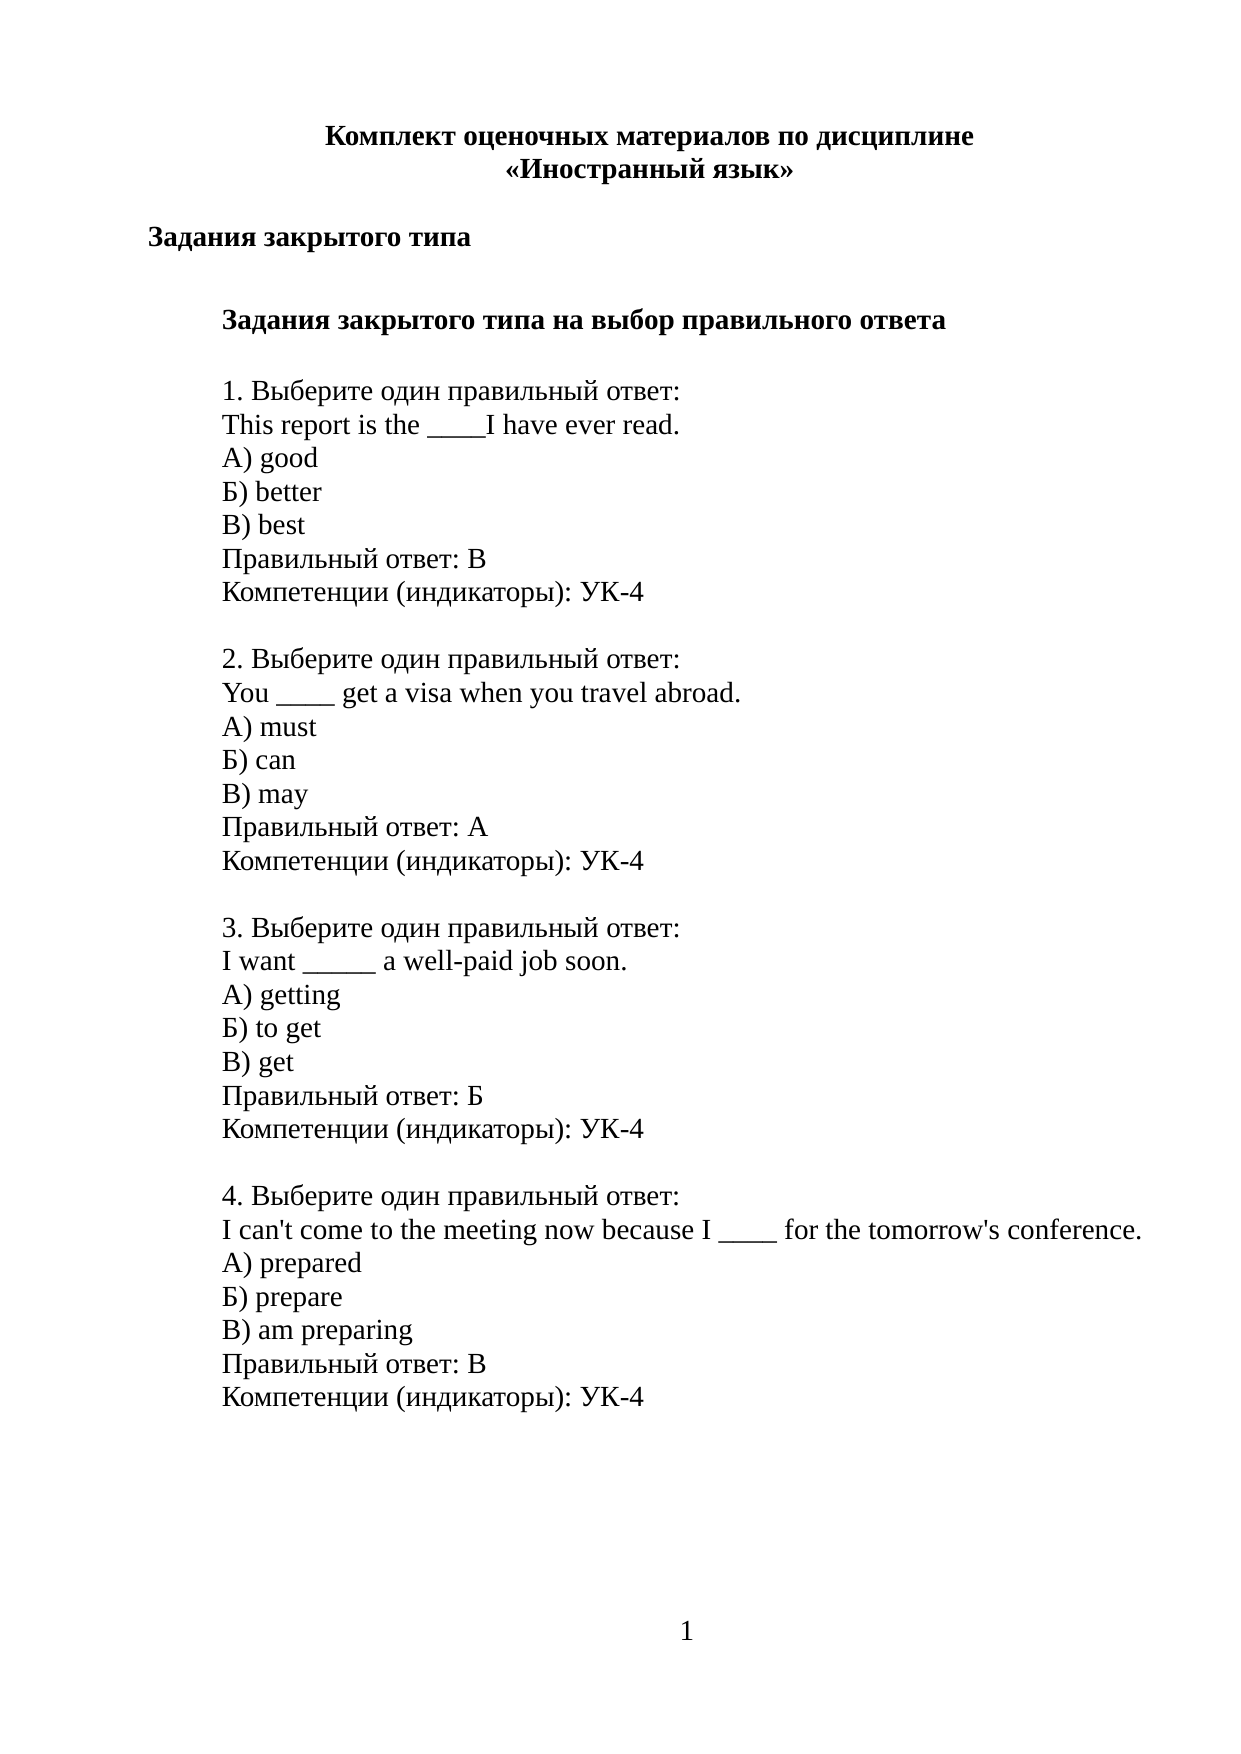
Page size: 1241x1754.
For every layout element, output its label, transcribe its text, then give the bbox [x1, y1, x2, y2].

text А) prepared [148, 1245, 1152, 1279]
subtitle Задания закрытого типа на выбор правильного ответа [148, 302, 1152, 336]
text В) get [148, 1044, 1152, 1078]
text This report is the ____I have ever read. [148, 407, 1152, 440]
text Б) to get [148, 1011, 1152, 1044]
text Правильный ответ: B [148, 1346, 1152, 1379]
text А) good [148, 440, 1152, 474]
subtitle Задания закрытого типа [148, 219, 1152, 252]
text А) getting [148, 977, 1152, 1011]
text А) must [148, 709, 1152, 742]
text Б) prepare [148, 1279, 1152, 1312]
text Правильный ответ: B [148, 541, 1152, 574]
text Правильный ответ: Б [148, 1078, 1152, 1111]
text 4. Выберите один правильный ответ: [148, 1178, 1152, 1212]
text You ____ get a visa when you travel abroad. [148, 675, 1152, 709]
text 1. Выберите один правильный ответ: [148, 373, 1152, 407]
text В) am preparing [148, 1312, 1152, 1346]
text I want _____ a well-paid job soon. [148, 943, 1152, 977]
text 2. Выберите один правильный ответ: [148, 642, 1152, 675]
text Компетенции (индикаторы): УК-4 [148, 843, 1152, 876]
text В) may [148, 776, 1152, 809]
text В) best [148, 507, 1152, 541]
text Б) can [148, 742, 1152, 776]
subtitle Комплект оценочных материалов по дисциплине «Иностранный язык» [148, 118, 1152, 185]
text Правильный ответ: A [148, 809, 1152, 843]
text I can't come to the meeting now because I ____ for the tomorrow's conference. [148, 1212, 1152, 1245]
text 3. Выберите один правильный ответ: [148, 910, 1152, 943]
text Компетенции (индикаторы): УК-4 [148, 1379, 1152, 1413]
text Компетенции (индикаторы): УК-4 [148, 574, 1152, 608]
text Б) better [148, 474, 1152, 507]
text Компетенции (индикаторы): УК-4 [148, 1111, 1152, 1145]
